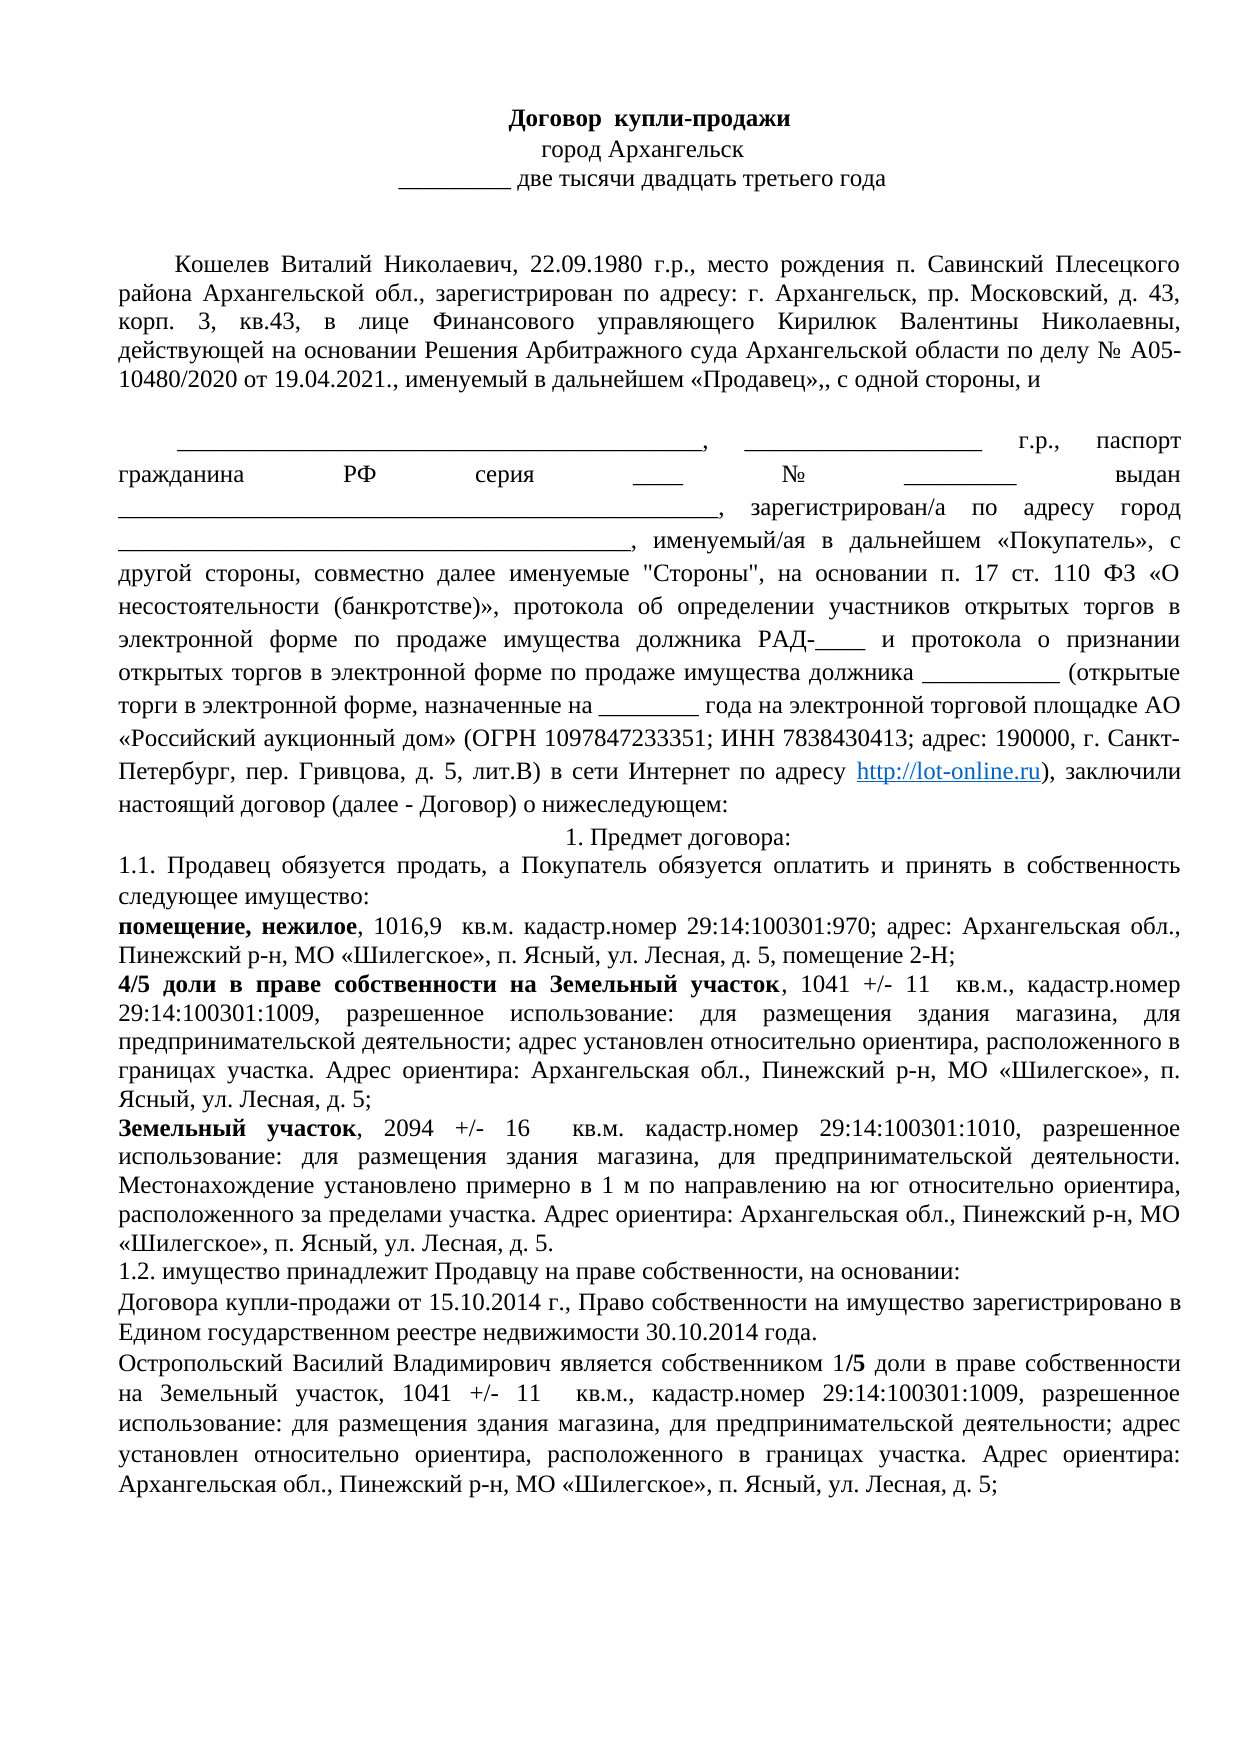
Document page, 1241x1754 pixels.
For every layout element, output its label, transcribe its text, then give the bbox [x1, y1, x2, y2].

text 1.2. имущество принадлежит Продавцу на праве собственности, на основании: [118, 1256, 1181, 1285]
text помещение, нежилое, 1016,9 кв.м. кадастр.номер 29:14:100301:970; адрес: Архангельская обл., Пинежский р-н, МО «Шилегское», п. Ясный, ул. Лесная, д. 5, помещение 2-Н; [118, 911, 1181, 969]
text Земельный участок, 2094 +/- 16 кв.м. кадастр.номер 29:14:100301:1010, разрешенное использование: для размещения здания магазина, для предпринимательской деятельности. Местонахождение установлено примерно в 1 м по направлению на юг относительно ориентира, расположенного за пределами участка. Адрес ориентира: Архангельская обл., Пинежский р-н, МО «Шилегское», п. Ясный, ул. Лесная, д. 5. [118, 1113, 1181, 1256]
text 4/5 доли в праве собственности на Земельный участок, 1041 +/- 11 кв.м., кадастр.номер 29:14:100301:1009, разрешенное использование: для размещения здания магазина, для предпринимательской деятельности; адрес установлен относительно ориентира, расположенного в границах участка. Адрес ориентира: Архангельская обл., Пинежский р-н, МО «Шилегское», п. Ясный, ул. Лесная, д. 5; [118, 969, 1181, 1113]
text Договор купли-продажи [118, 103, 1181, 132]
text Кошелев Виталий Николаевич, 22.09.1980 г.р., место рождения п. Савинский Плесецкого района Архангельской обл., зарегистрирован по адресу: г. Архангельск, пр. Московский, д. 43, корп. 3, кв.43, в лице Финансового управляющего Кирилюк Валентины Николаевны, действующей на основании Решения Арбитражного суда Архангельской области по делу № А05-10480/2020 от 19.04.2021., именуемый в дальнейшем «Продавец»,, с одной стороны, и [118, 249, 1181, 393]
text _________ две тысячи двадцать третьего года [148, 163, 1137, 191]
text 1.1. Продавец обязуется продать, а Покупатель обязуется оплатить и принять в собственность следующее имущество: [118, 851, 1181, 910]
text Договора купли-продажи от 15.10.2014 г., Право собственности на имущество зарегистрировано в Едином государственном реестре недвижимости 30.10.2014 года. [118, 1287, 1181, 1346]
text город Архангельск [148, 134, 1137, 163]
text Остропольский Василий Владимирович является собственником 1/5 доли в праве собственности на Земельный участок, 1041 +/- 11 кв.м., кадастр.номер 29:14:100301:1009, разрешенное использование: для размещения здания магазина, для предпринимательской деятельности; адрес установлен относительно ориентира, расположенного в границах участка. Адрес ориентира: Архангельская обл., Пинежский р-н, МО «Шилегское», п. Ясный, ул. Лесная, д. 5; [118, 1348, 1181, 1498]
text 1. Предмет договора: [118, 822, 1181, 851]
text __________________________________________, ___________________ г.р., паспорт гражданина РФ серия ____ № _________ выдан ________________________________________________, зарегистрирован/а по адресу город _________________________________________, именуемый/ая в дальнейшем «Покупатель», с другой стороны, совместно далее именуемые "Стороны", на основании п. 17 ст. 110 ФЗ «О несостоятельности (банкротстве)», протокола об определении участников открытых торгов в электронной форме по продаже имущества должника РАД-____ и протокола о признании открытых торгов в электронной форме по продаже имущества должника ___________ (открытые торги в электронной форме, назначенные на ________ года на электронной торговой площадке АО «Российский аукционный дом» (ОГРН 1097847233351; ИНН 7838430413; адрес: 190000, г. Санкт-Петербург, пер. Гривцова, д. 5, лит.В) в сети Интернет по адресу http://lot-online.ru), заключили настоящий договор (далее - Договор) о нижеследующем: [118, 426, 1181, 818]
